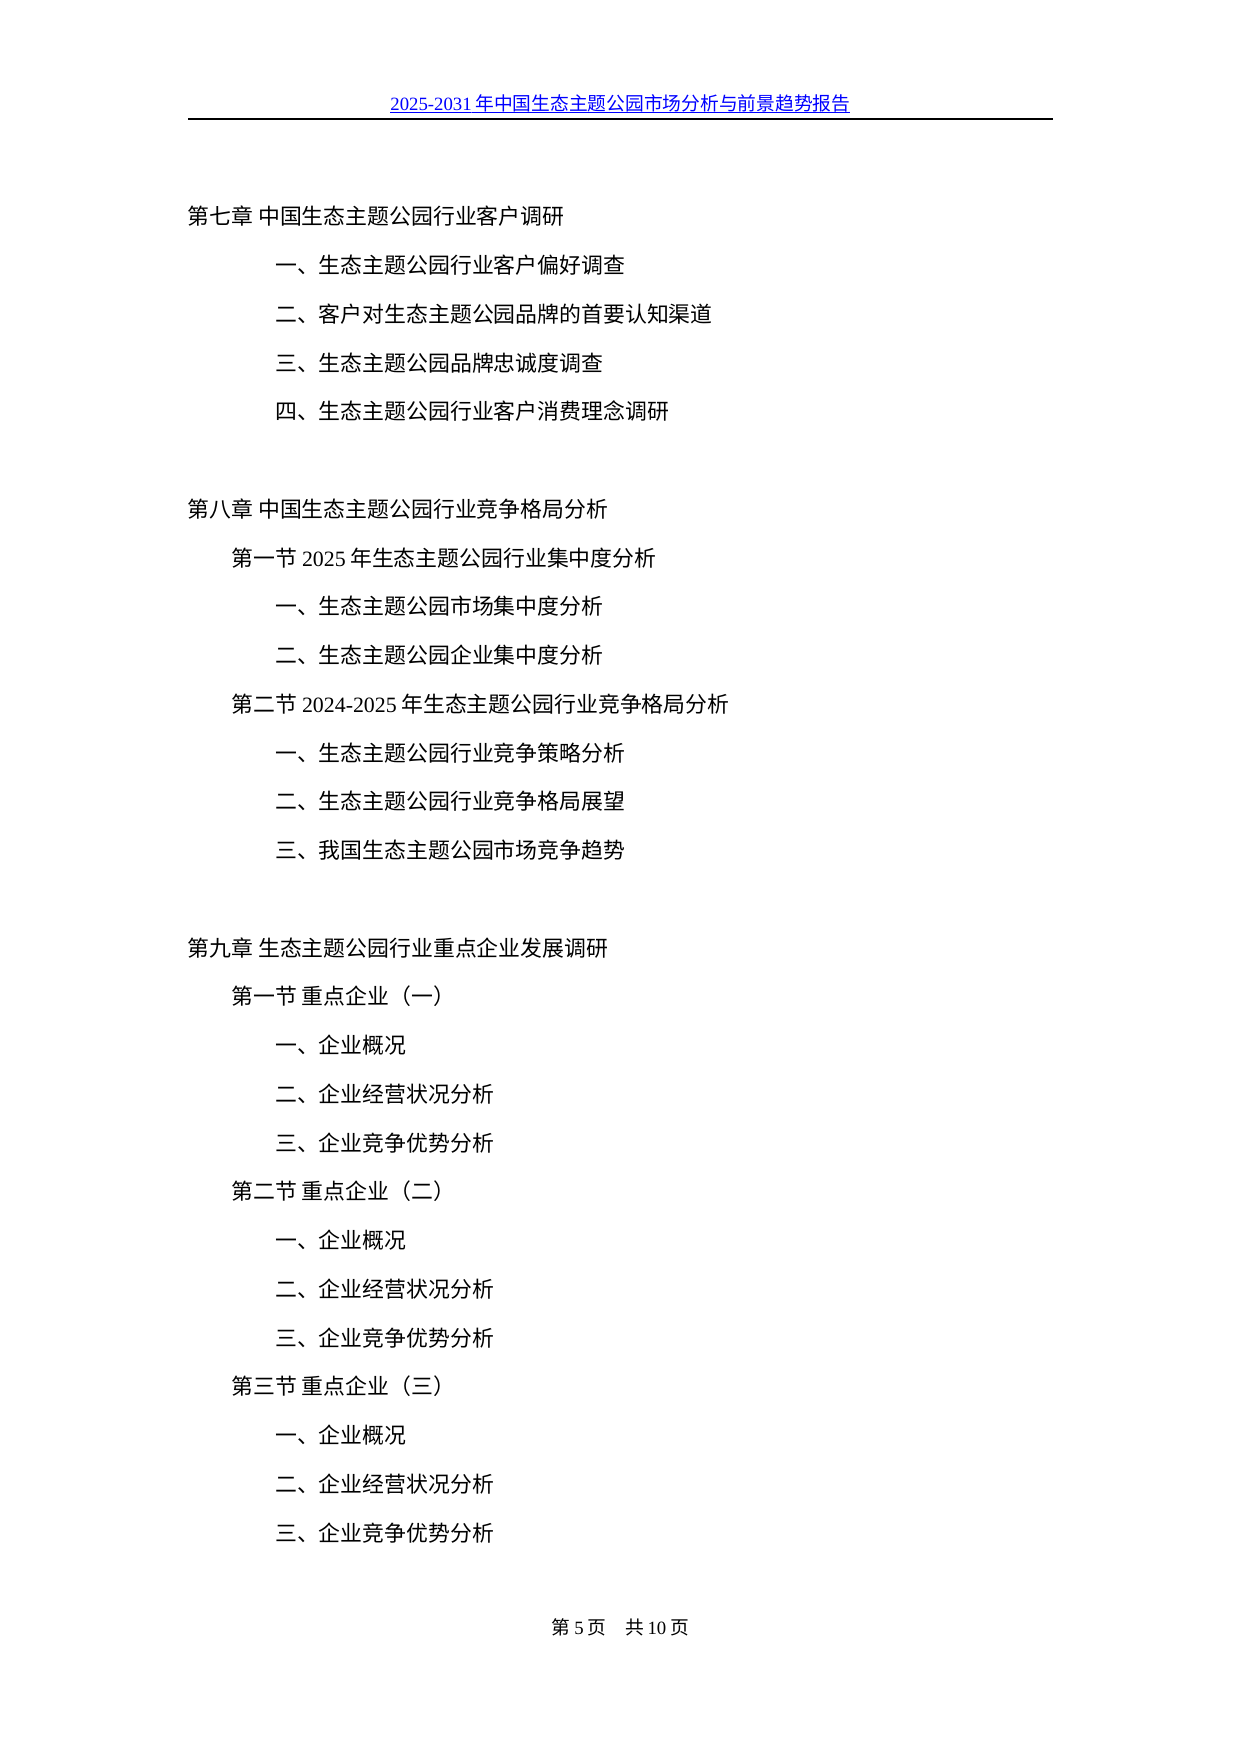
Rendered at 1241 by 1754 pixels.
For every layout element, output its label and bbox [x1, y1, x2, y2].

text [187, 150, 1053, 1548]
